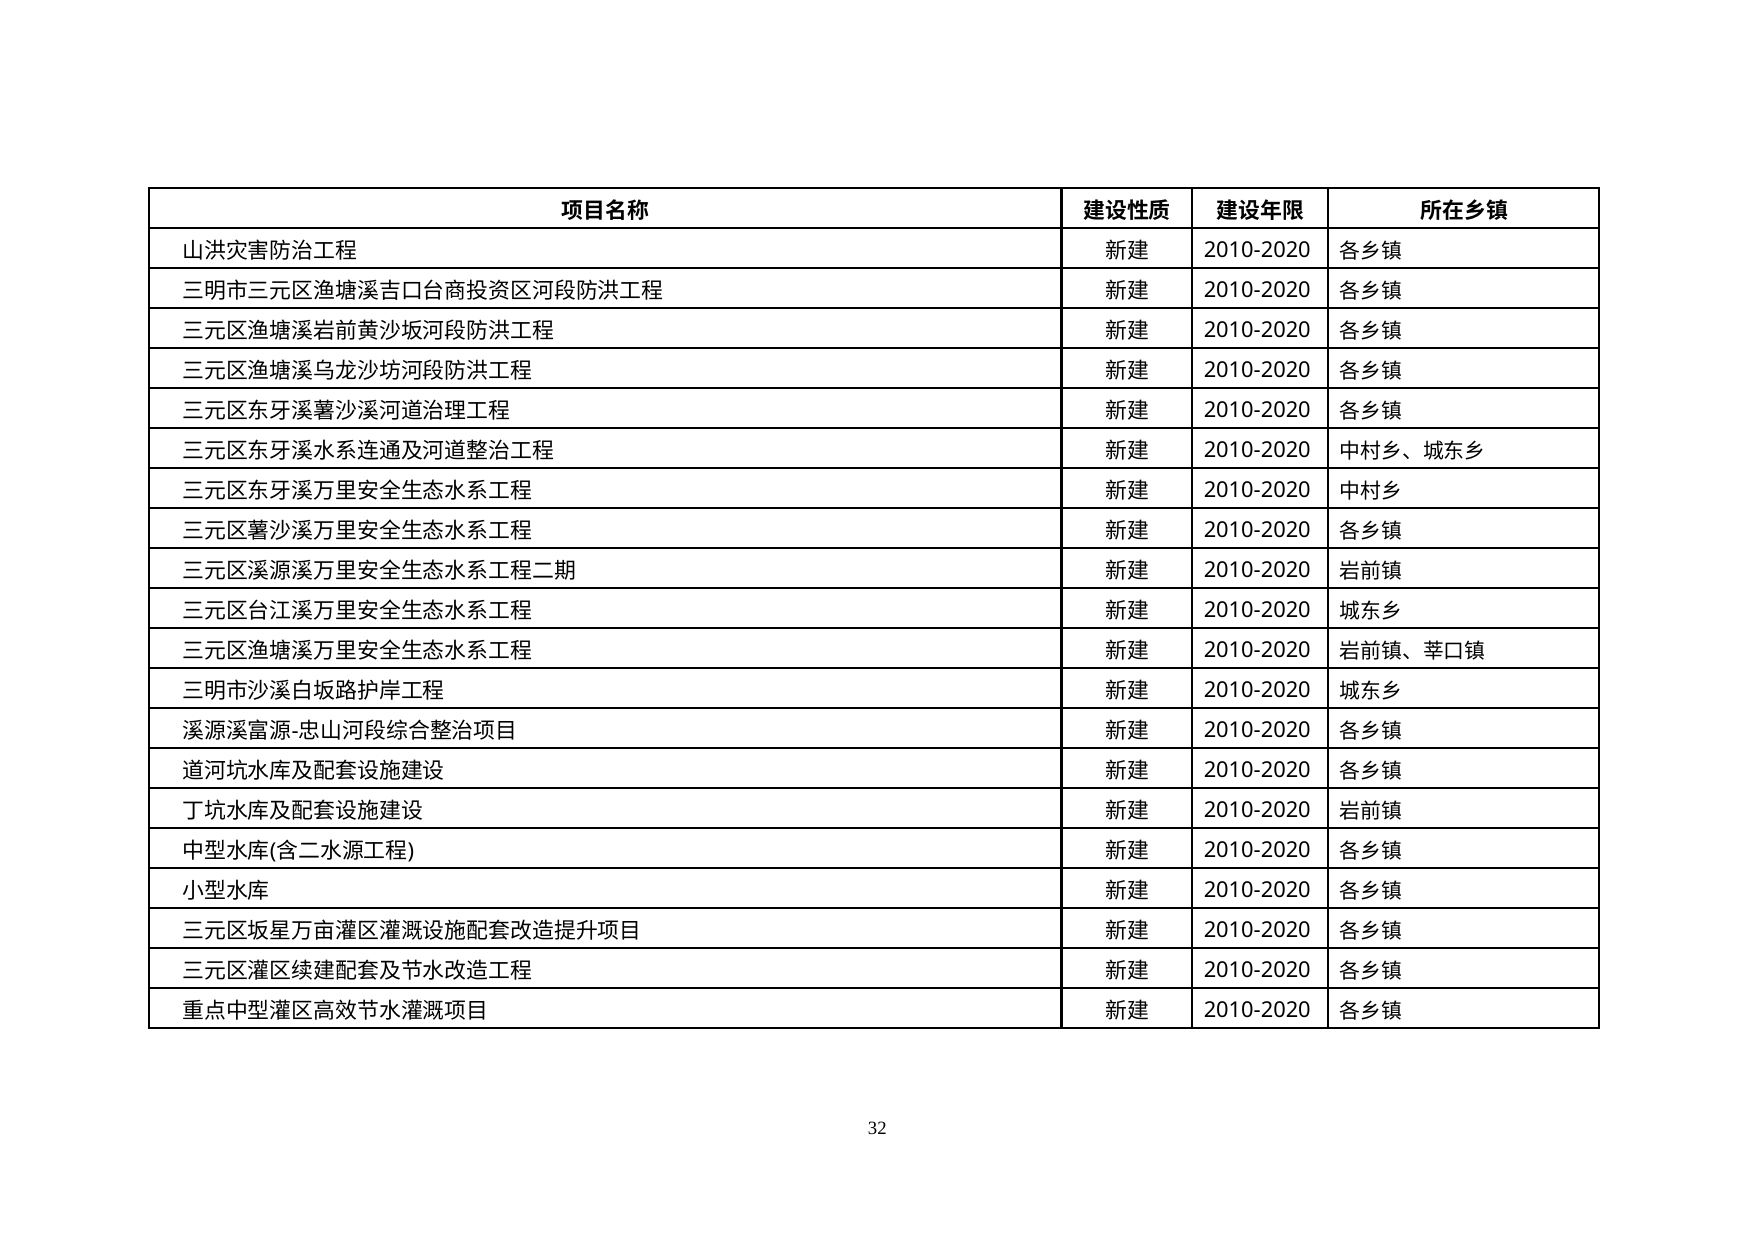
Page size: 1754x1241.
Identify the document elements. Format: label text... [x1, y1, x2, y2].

table_cell 各乡镇 [1329, 509, 1598, 547]
table_cell 各乡镇 [1329, 229, 1598, 267]
table_cell 2010-2020 [1193, 989, 1327, 1027]
table_cell 三元区东牙溪水系连通及河道整治工程 [150, 429, 1060, 467]
table_cell 城东乡 [1329, 669, 1598, 707]
table_cell 新建 [1063, 869, 1191, 907]
table_cell 新建 [1063, 909, 1191, 947]
table_cell 2010-2020 [1193, 669, 1327, 707]
table_cell 新建 [1063, 429, 1191, 467]
table_cell 重点中型灌区高效节水灌溉项目 [150, 989, 1060, 1027]
table_cell 新建 [1063, 789, 1191, 827]
table_cell 中村乡、城东乡 [1329, 429, 1598, 467]
table_cell 三元区台江溪万里安全生态水系工程 [150, 589, 1060, 627]
table_cell 各乡镇 [1329, 749, 1598, 787]
table_cell 各乡镇 [1329, 989, 1598, 1027]
table_cell 三元区东牙溪万里安全生态水系工程 [150, 469, 1060, 507]
table_cell 各乡镇 [1329, 709, 1598, 747]
table_cell 新建 [1063, 269, 1191, 307]
table_cell 新建 [1063, 709, 1191, 747]
table_cell 三元区渔塘溪乌龙沙坊河段防洪工程 [150, 349, 1060, 387]
table_cell 2010-2020 [1193, 549, 1327, 587]
table_cell 岩前镇、莘口镇 [1329, 629, 1598, 667]
table_cell 2010-2020 [1193, 749, 1327, 787]
table_cell 2010-2020 [1193, 309, 1327, 347]
table_cell 各乡镇 [1329, 869, 1598, 907]
table_cell 新建 [1063, 949, 1191, 987]
table_cell 新建 [1063, 629, 1191, 667]
table_cell 各乡镇 [1329, 389, 1598, 427]
table_cell 2010-2020 [1193, 509, 1327, 547]
table_cell 新建 [1063, 389, 1191, 427]
table_cell 2010-2020 [1193, 909, 1327, 947]
table_cell 道河坑水库及配套设施建设 [150, 749, 1060, 787]
table_cell 2010-2020 [1193, 389, 1327, 427]
table_cell 各乡镇 [1329, 309, 1598, 347]
table_cell 2010-2020 [1193, 349, 1327, 387]
table_cell 2010-2020 [1193, 869, 1327, 907]
table_cell 三元区东牙溪薯沙溪河道治理工程 [150, 389, 1060, 427]
table_cell 2010-2020 [1193, 429, 1327, 467]
table_cell 新建 [1063, 589, 1191, 627]
table_cell 2010-2020 [1193, 589, 1327, 627]
table_cell 新建 [1063, 469, 1191, 507]
table_cell 2010-2020 [1193, 229, 1327, 267]
table_header 建设年限 [1193, 189, 1327, 227]
table_header 所在乡镇 [1329, 189, 1598, 227]
table_cell 三元区坂星万亩灌区灌溉设施配套改造提升项目 [150, 909, 1060, 947]
table_cell 2010-2020 [1193, 629, 1327, 667]
table_header 项目名称 [150, 189, 1060, 227]
table_cell 三明市三元区渔塘溪吉口台商投资区河段防洪工程 [150, 269, 1060, 307]
table_cell 岩前镇 [1329, 549, 1598, 587]
table_cell 2010-2020 [1193, 829, 1327, 867]
table_cell 新建 [1063, 509, 1191, 547]
table_cell 新建 [1063, 829, 1191, 867]
table_cell 中型水库(含二水源工程) [150, 829, 1060, 867]
table_cell 丁坑水库及配套设施建设 [150, 789, 1060, 827]
table_cell 新建 [1063, 749, 1191, 787]
table_cell 山洪灾害防治工程 [150, 229, 1060, 267]
table_cell 三元区渔塘溪万里安全生态水系工程 [150, 629, 1060, 667]
table_cell 2010-2020 [1193, 709, 1327, 747]
table_cell 三元区溪源溪万里安全生态水系工程二期 [150, 549, 1060, 587]
table_cell 新建 [1063, 229, 1191, 267]
table_cell 城东乡 [1329, 589, 1598, 627]
table_cell 三元区渔塘溪岩前黄沙坂河段防洪工程 [150, 309, 1060, 347]
table_cell 新建 [1063, 309, 1191, 347]
table_cell 岩前镇 [1329, 789, 1598, 827]
table_cell 各乡镇 [1329, 949, 1598, 987]
table_cell 三元区薯沙溪万里安全生态水系工程 [150, 509, 1060, 547]
table_cell 各乡镇 [1329, 269, 1598, 307]
table_cell 各乡镇 [1329, 829, 1598, 867]
table_cell 2010-2020 [1193, 949, 1327, 987]
table_cell 新建 [1063, 989, 1191, 1027]
table_cell 溪源溪富源-忠山河段综合整治项目 [150, 709, 1060, 747]
table_cell 小型水库 [150, 869, 1060, 907]
table_cell 2010-2020 [1193, 269, 1327, 307]
table_cell 三明市沙溪白坂路护岸工程 [150, 669, 1060, 707]
table_cell 新建 [1063, 669, 1191, 707]
table_cell 新建 [1063, 549, 1191, 587]
table_cell 中村乡 [1329, 469, 1598, 507]
table_cell 各乡镇 [1329, 909, 1598, 947]
table_cell 2010-2020 [1193, 789, 1327, 827]
table_cell 新建 [1063, 349, 1191, 387]
table_header 建设性质 [1063, 189, 1191, 227]
table_cell 三元区灌区续建配套及节水改造工程 [150, 949, 1060, 987]
table_cell 2010-2020 [1193, 469, 1327, 507]
table_cell 各乡镇 [1329, 349, 1598, 387]
